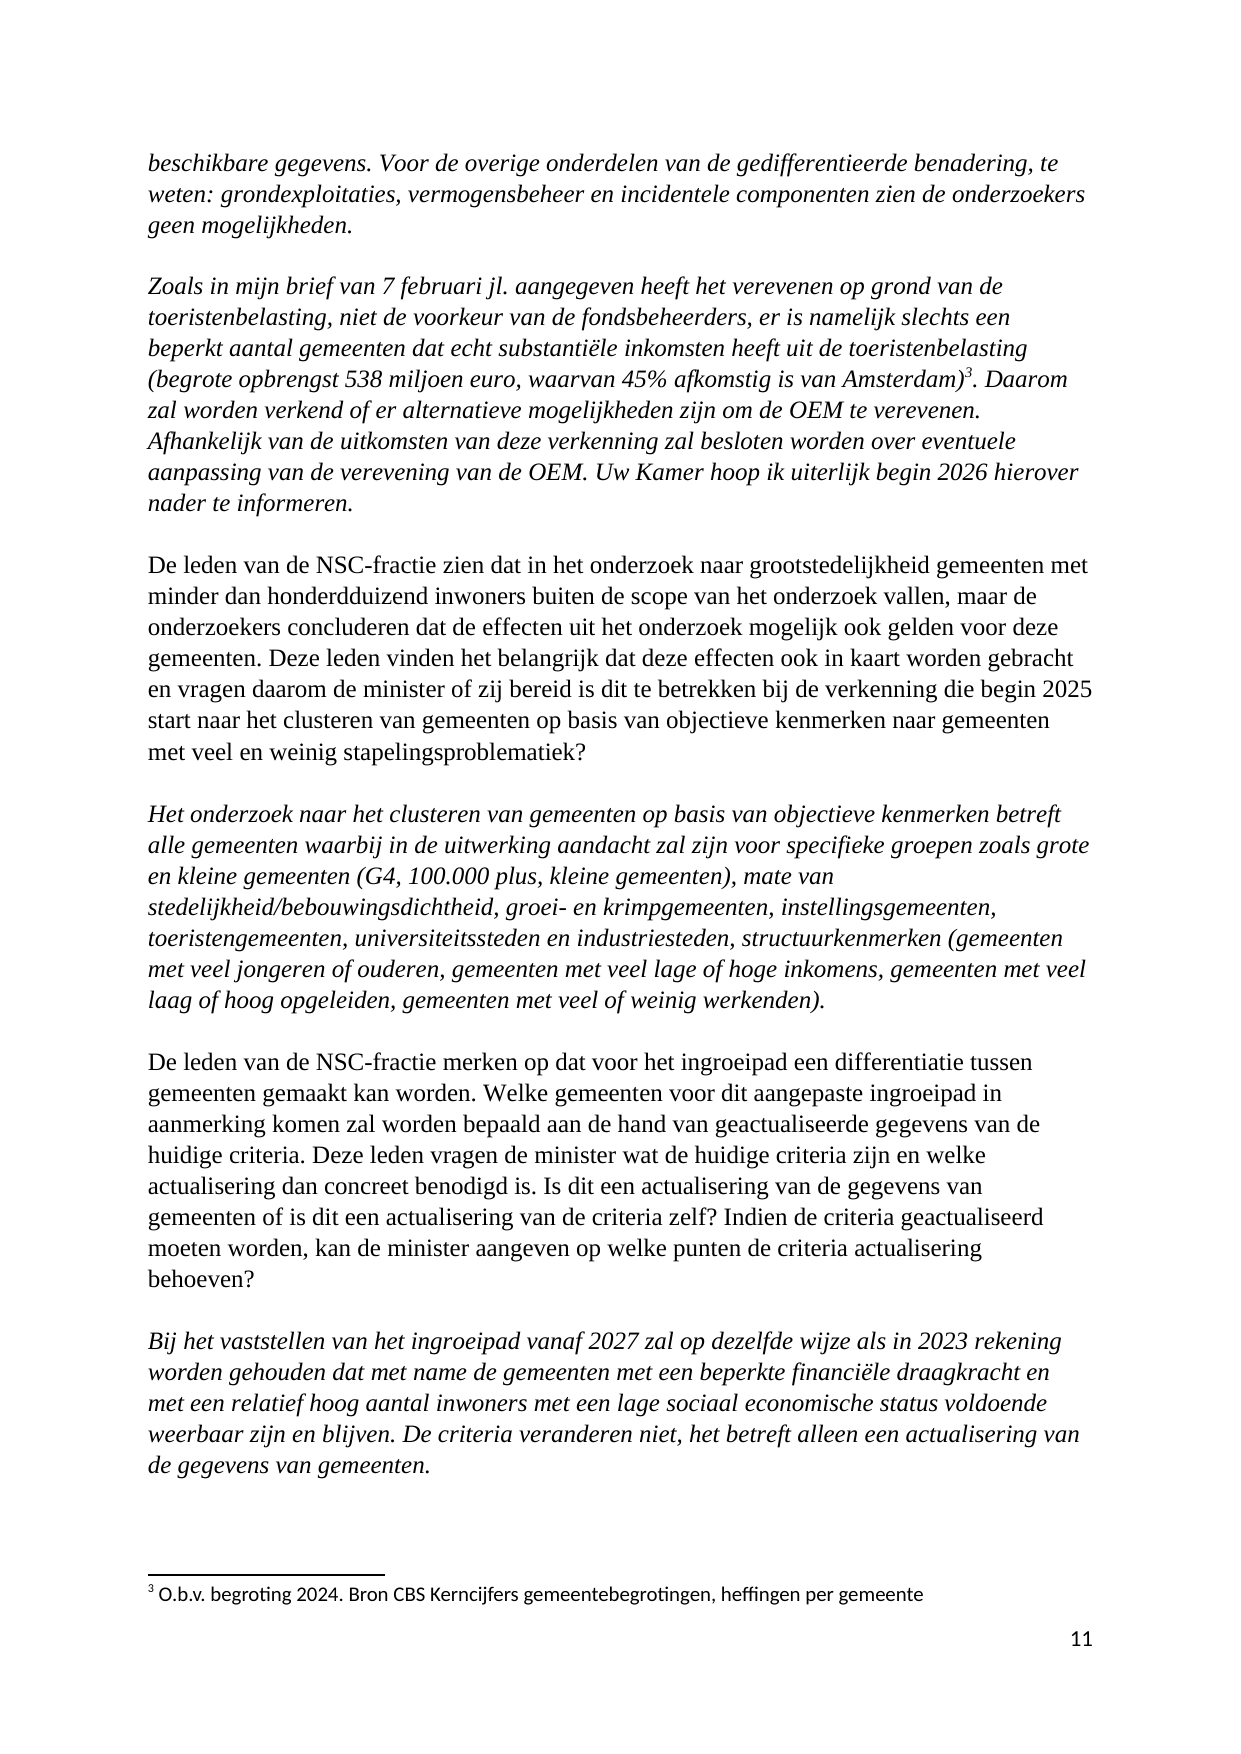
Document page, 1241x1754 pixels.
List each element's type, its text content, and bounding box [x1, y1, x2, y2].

text De leden van de NSC-fractie zien dat in het onderzoek naar grootstedelijkheid gemeenten met minder dan honderdduizend inwoners buiten de scope van het onderzoek vallen, maar de onderzoekers concluderen dat de effecten uit het onderzoek mogelijk ook gelden voor deze gemeenten. Deze leden vinden het belangrijk dat deze effecten ook in kaart worden gebracht en vragen daarom de minister of zij bereid is dit te betrekken bij de verkenning die begin 2025 start naar het clusteren van gemeenten op basis van objectieve kenmerken naar gemeenten met veel en weinig stapelingsproblematiek? [148, 550, 1093, 765]
text Zoals in mijn brief van 7 februari jl. aangegeven heeft het verevenen op grond van de toeristenbelasting, niet de voorkeur van de fondsbeheerders, er is namelijk slechts een beperkt aantal gemeenten dat echt substantiële inkomsten heeft uit de toeristenbelasting (begrote opbrengst 538 miljoen euro, waarvan 45% afkomstig is van Amsterdam). Daarom zal worden verkend of er alternatieve mogelijkheden zijn om de OEM te verevenen. Afhankelijk van de uitkomsten van deze verkenning zal besloten worden over eventuele aanpassing van de verevening van de OEM. Uw Kamer hoop ik uiterlijk begin 2026 hierover nader te informeren. [148, 271, 1093, 517]
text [148, 148, 1093, 238]
text Het onderzoek naar het clusteren van gemeenten op basis van objectieve kenmerken betreft alle gemeenten waarbij in de uitwerking aandacht zal zijn voor specifieke groepen zoals grote en kleine gemeenten (G4, 100.000 plus, kleine gemeenten), mate van stedelijkheid/bebouwingsdichtheid, groei- en krimpgemeenten, instellingsgemeenten, toeristengemeenten, universiteitssteden en industriesteden, structuurkenmerken (gemeenten met veel jongeren of ouderen, gemeenten met veel lage of hoge inkomens, gemeenten met veel laag of hoog opgeleiden, gemeenten met veel of weinig werkenden). [148, 799, 1093, 1014]
text De leden van de NSC-fractie merken op dat voor het ingroeipad een differentiatie tussen gemeenten gemaakt kan worden. Welke gemeenten voor dit aangepaste ingroeipad in aanmerking komen zal worden bepaald aan de hand van geactualiseerde gegevens van de huidige criteria. Deze leden vragen de minister wat de huidige criteria zijn en welke actualisering dan concreet benodigd is. Is dit een actualisering van de gegevens van gemeenten of is dit een actualisering van de criteria zelf? Indien de criteria geactualiseerd moeten worden, kan de minister aangeven op welke punten de criteria actualisering behoeven? [148, 1047, 1093, 1293]
text Bij het vaststellen van het ingroeipad vanaf 2027 zal op dezelfde wijze als in 2023 rekening worden gehouden dat met name de gemeenten met een beperkte financiële draagkracht en met een relatief hoog aantal inwoners met een lage sociaal economische status voldoende weerbaar zijn en blijven. De criteria veranderen niet, het betreft alleen een actualisering van de gegevens van gemeenten. [148, 1326, 1093, 1479]
